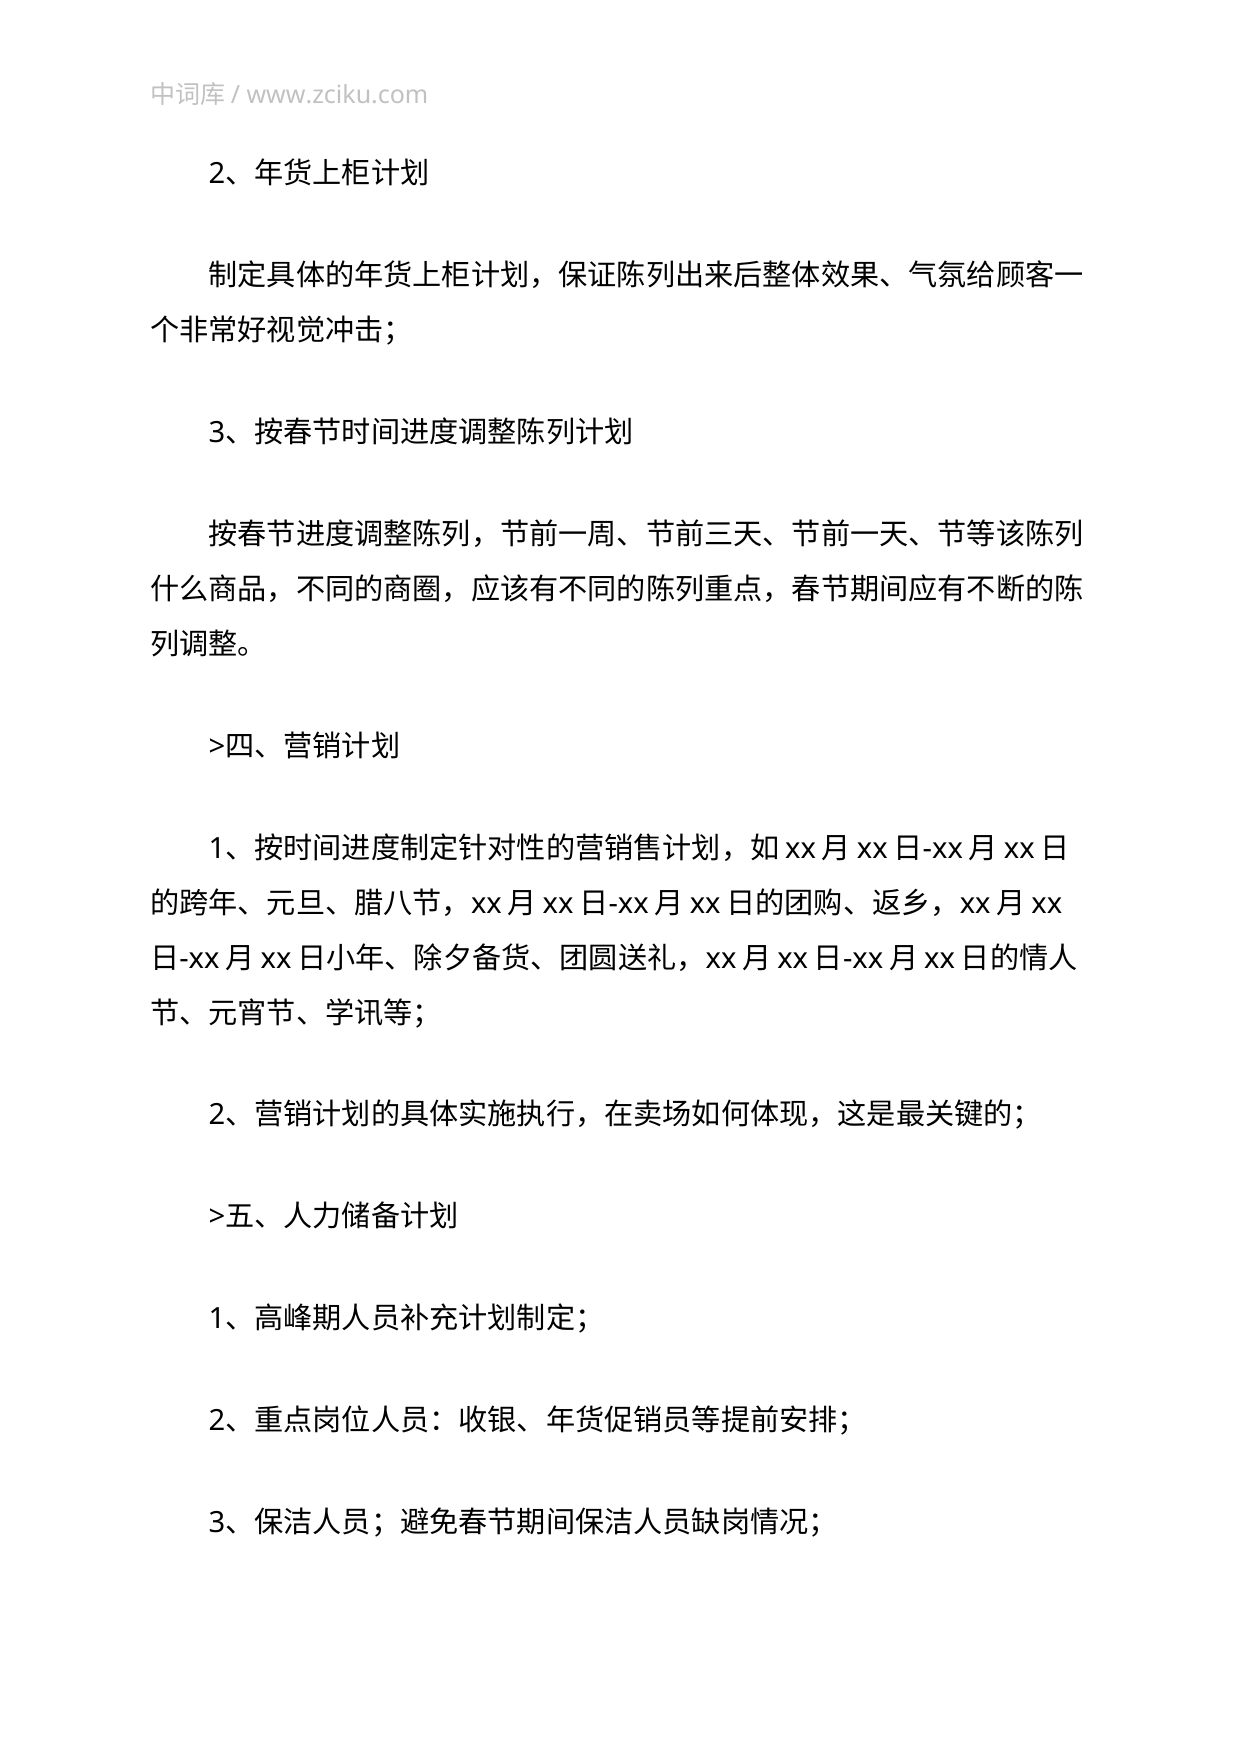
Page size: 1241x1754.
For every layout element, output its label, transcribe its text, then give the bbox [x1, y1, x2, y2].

text 3、保洁人员；避免春节期间保洁人员缺岗情况； [150, 1499, 1090, 1541]
text 3、按春节时间进度调整陈列计划 [150, 409, 1090, 451]
text >四、营销计划 [150, 722, 1090, 764]
text 1、按时间进度制定针对性的营销售计划，如xx月xx日-xx月xx日的跨年、元旦、腊八节，xx月xx日-xx月xx日的团购、返乡，xx月xx日-xx月xx日小年、除夕备货、团圆送礼，xx月xx日-xx月xx日的情人节、元宵节、学讯等； [150, 824, 1090, 1031]
text 2、年货上柜计划 [150, 150, 1090, 192]
text >五、人力储备计划 [150, 1193, 1090, 1235]
text 2、重点岗位人员：收银、年货促销员等提前安排； [150, 1397, 1090, 1439]
text 按春节进度调整陈列，节前一周、节前三天、节前一天、节等该陈列什么商品，不同的商圈，应该有不同的陈列重点，春节期间应有不断的陈列调整。 [150, 511, 1090, 663]
text 2、营销计划的具体实施执行，在卖场如何体现，这是最关键的； [150, 1091, 1090, 1133]
text 1、高峰期人员补充计划制定； [150, 1295, 1090, 1337]
text 制定具体的年货上柜计划，保证陈列出来后整体效果、气氛给顾客一个非常好视觉冲击； [150, 252, 1090, 349]
